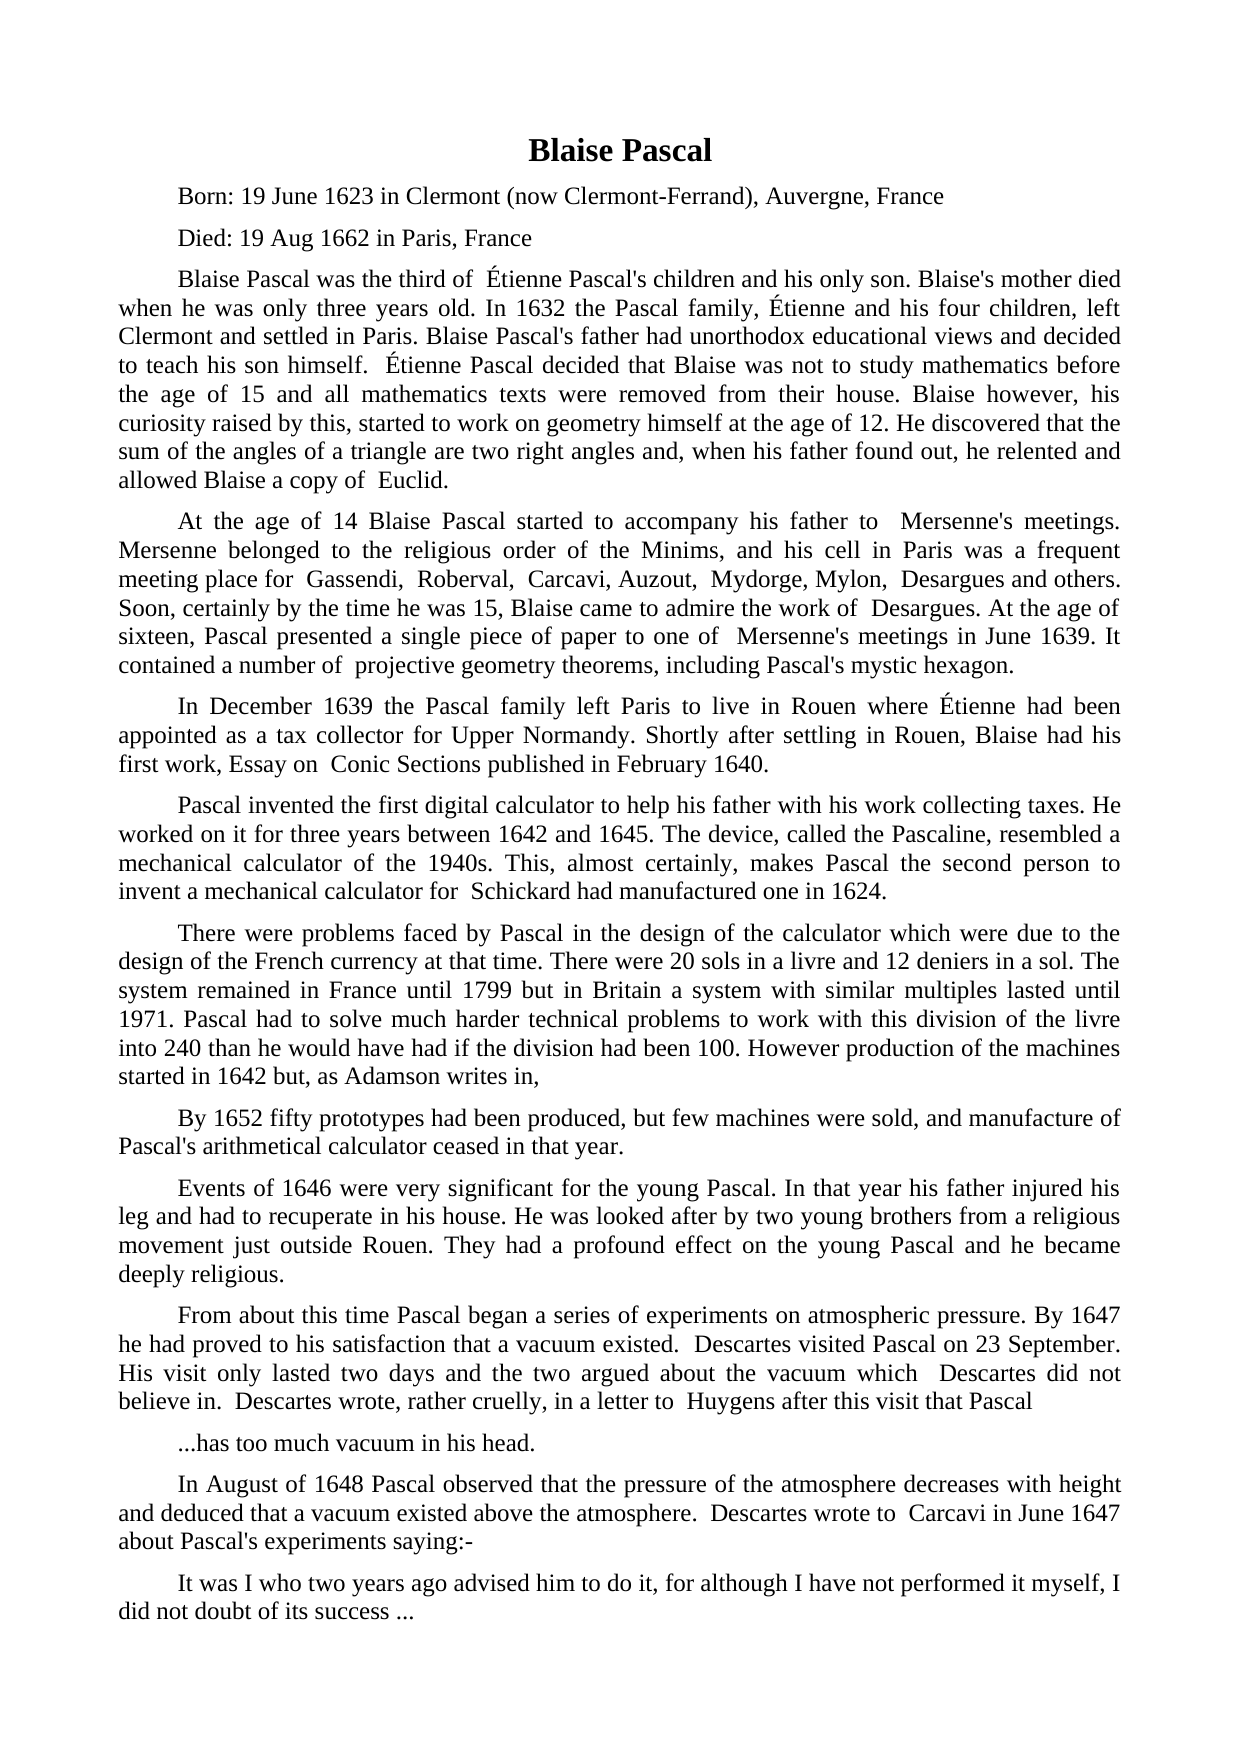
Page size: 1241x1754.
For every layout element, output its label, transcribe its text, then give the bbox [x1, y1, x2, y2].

text It was I who two years ago advised him to do it, for although I have not performed it myself, I did not doubt of its success ... [118, 1568, 1122, 1625]
text Events of 1646 were very significant for the young Pascal. In that year his father injured his leg and had to recuperate in his house. He was looked after by two young brothers from a religious movement just outside Rouen. They had a profound effect on the young Pascal and he became deeply religious. [118, 1173, 1122, 1288]
text ...has too much vacuum in his head. [118, 1428, 1122, 1456]
text In December 1639 the Pascal family left Paris to live in Rouen where Étienne had been appointed as a tax collector for Upper Normandy. Shortly after settling in Rouen, Blaise had his first work, Essay on Conic Sections published in February 1640. [118, 691, 1122, 778]
text In August of 1648 Pascal observed that the pressure of the atmosphere decreases with height and deduced that a vacuum existed above the atmosphere. Descartes wrote to Carcavi in June 1647 about Pascal's experiments saying:- [118, 1469, 1122, 1555]
text Pascal invented the first digital calculator to help his father with his work collecting taxes. He worked on it for three years between 1642 and 1645. The device, called the Pascaline, resembled a mechanical calculator of the 1940s. This, almost certainly, makes Pascal the second person to invent a mechanical calculator for Schickard had manufactured one in 1624. [118, 790, 1122, 905]
text Died: 19 Aug 1662 in Paris, France [118, 223, 1122, 251]
text At the age of 14 Blaise Pascal started to accompany his father to Mersenne's meetings. Mersenne belonged to the religious order of the Minims, and his cell in Paris was a frequent meeting place for Gassendi, Roberval, Carcavi, Auzout, Mydorge, Mylon, Desargues and others. Soon, certainly by the time he was 15, Blaise came to admire the work of Desargues. At the age of sixteen, Pascal presented a single piece of paper to one of Mersenne's meetings in June 1639. It contained a number of projective geometry theorems, including Pascal's mystic hexagon. [118, 506, 1122, 679]
text Blaise Pascal was the third of Étienne Pascal's children and his only son. Blaise's mother died when he was only three years old. In 1632 the Pascal family, Étienne and his four children, left Clermont and settled in Paris. Blaise Pascal's father had unorthodox educational views and decided to teach his son himself. Étienne Pascal decided that Blaise was not to study mathematics before the age of 15 and all mathematics texts were removed from their house. Blaise however, his curiosity raised by this, started to work on geometry himself at the age of 12. He discovered that the sum of the angles of a triangle are two right angles and, when his father found out, he relented and allowed Blaise a copy of Euclid. [118, 264, 1122, 494]
text Blaise Pascal [118, 131, 1122, 169]
text From about this time Pascal began a series of experiments on atmospheric pressure. By 1647 he had proved to his satisfaction that a vacuum existed. Descartes visited Pascal on 23 September. His visit only lasted two days and the two argued about the vacuum which Descartes did not believe in. Descartes wrote, rather cruelly, in a letter to Huygens after this visit that Pascal [118, 1300, 1122, 1415]
text By 1652 fifty prototypes had been produced, but few machines were sold, and manufacture of Pascal's arithmetical calculator ceased in that year. [118, 1103, 1122, 1160]
text Born: 19 June 1623 in Clermont (now Clermont-Ferrand), Auvergne, France [118, 181, 1122, 210]
text There were problems faced by Pascal in the design of the calculator which were due to the design of the French currency at that time. There were 20 sols in a livre and 12 deniers in a sol. The system remained in France until 1799 but in Britain a system with similar multiples lasted until 1971. Pascal had to solve much harder technical problems to work with this division of the livre into 240 than he would have had if the division had been 100. However production of the machines started in 1642 but, as Adamson writes in, [118, 918, 1122, 1090]
